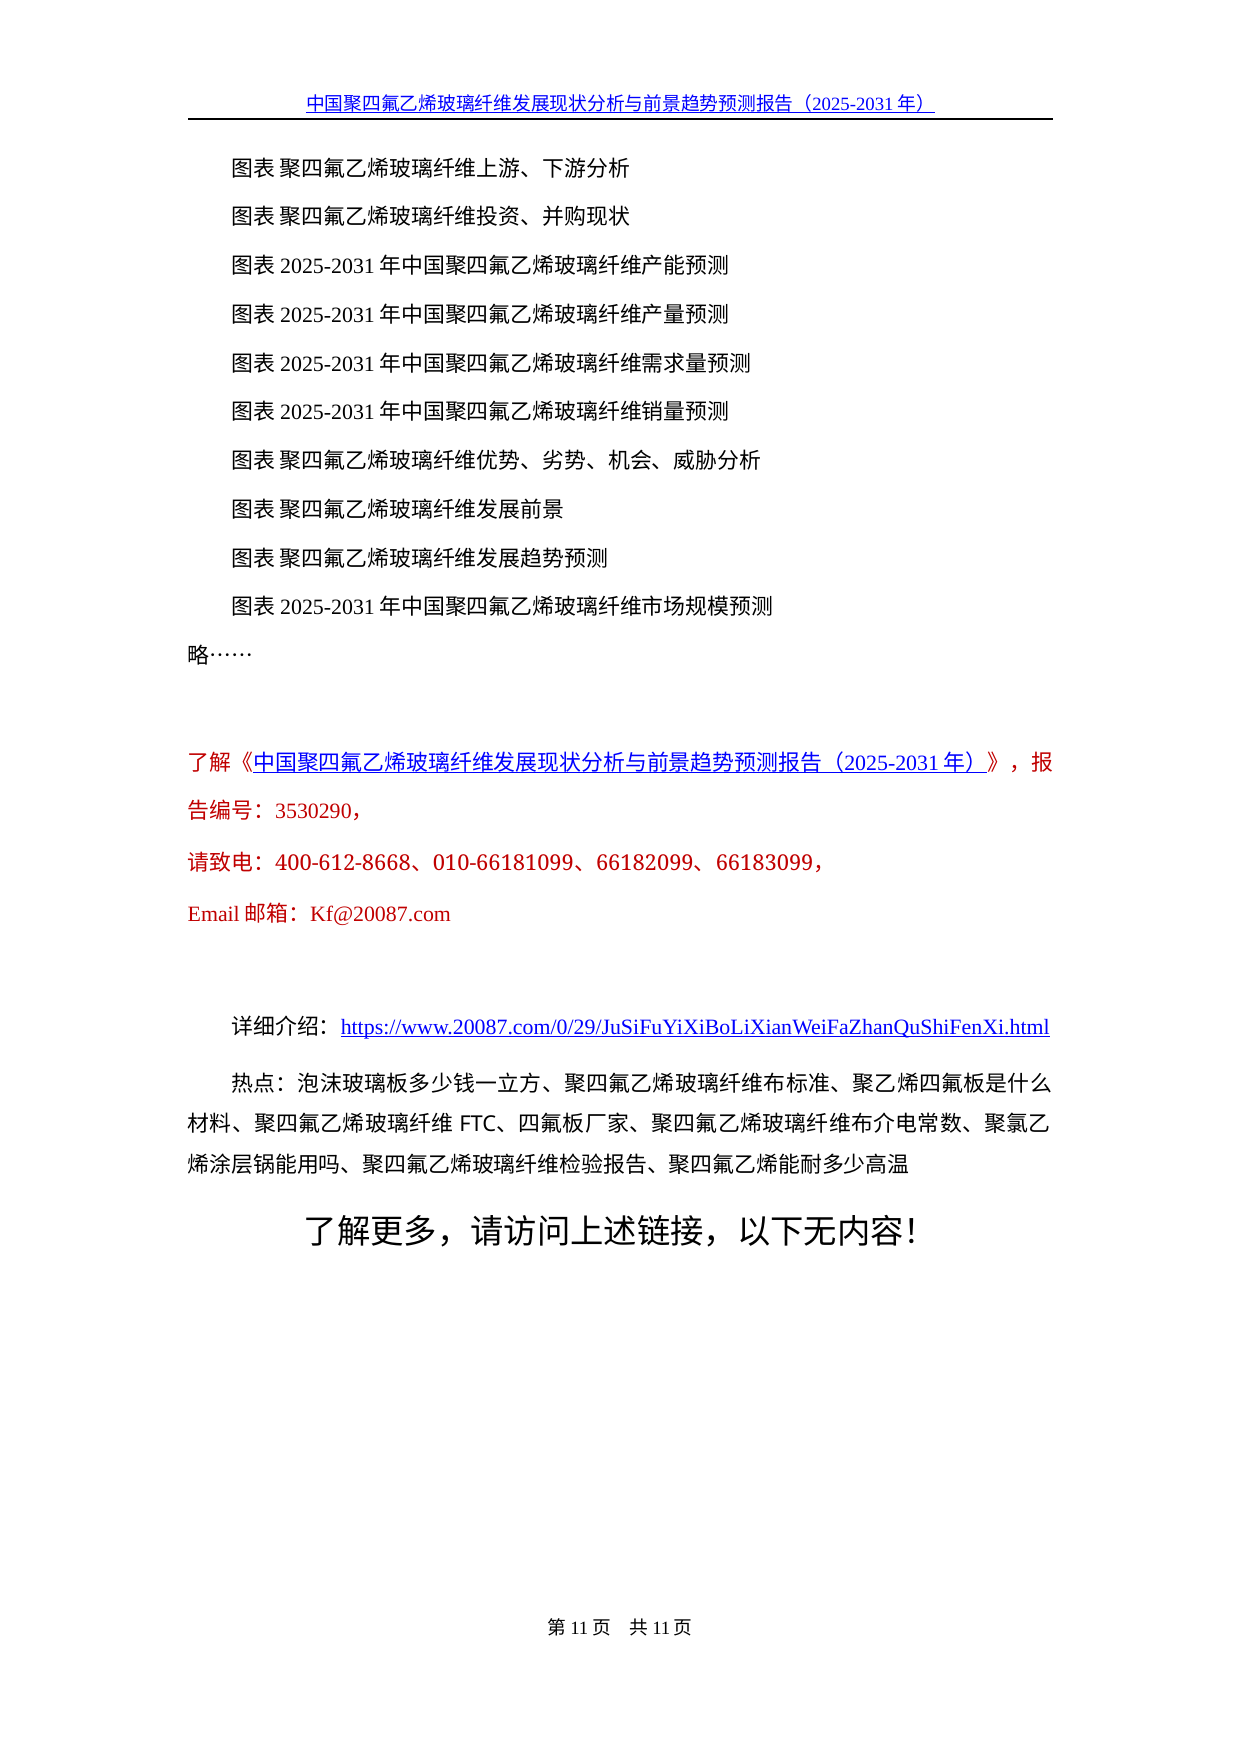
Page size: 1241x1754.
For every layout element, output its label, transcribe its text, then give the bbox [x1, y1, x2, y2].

text 热点：泡沫玻璃板多少钱一立方、聚四氟乙烯玻璃纤维布标准、聚乙烯四氟板是什么材料、聚四氟乙烯玻璃纤维FTC、四氟板厂家、聚四氟乙烯玻璃纤维布介电常数、聚氯乙烯涂层锅能用吗、聚四氟乙烯玻璃纤维检验报告、聚四氟乙烯能耐多少高温 [187, 1066, 1053, 1179]
text 详细介绍：https://www.20087.com/0/29/JuSiFuYiXiBoLiXianWeiFaZhanQuShiFenXi.html [187, 1009, 1053, 1041]
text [187, 150, 1053, 670]
title 了解更多，请访问上述链接，以下无内容！ [187, 1197, 1053, 1262]
text Email邮箱：Kf@20087.com [187, 896, 1053, 928]
text 请致电：400-612-8668、010-66181099、66182099、66183099， [187, 844, 1053, 877]
text 了解《中国聚四氟乙烯玻璃纤维发展现状分析与前景趋势预测报告（2025-2031年）》，报告编号：3530290， [187, 744, 1053, 825]
